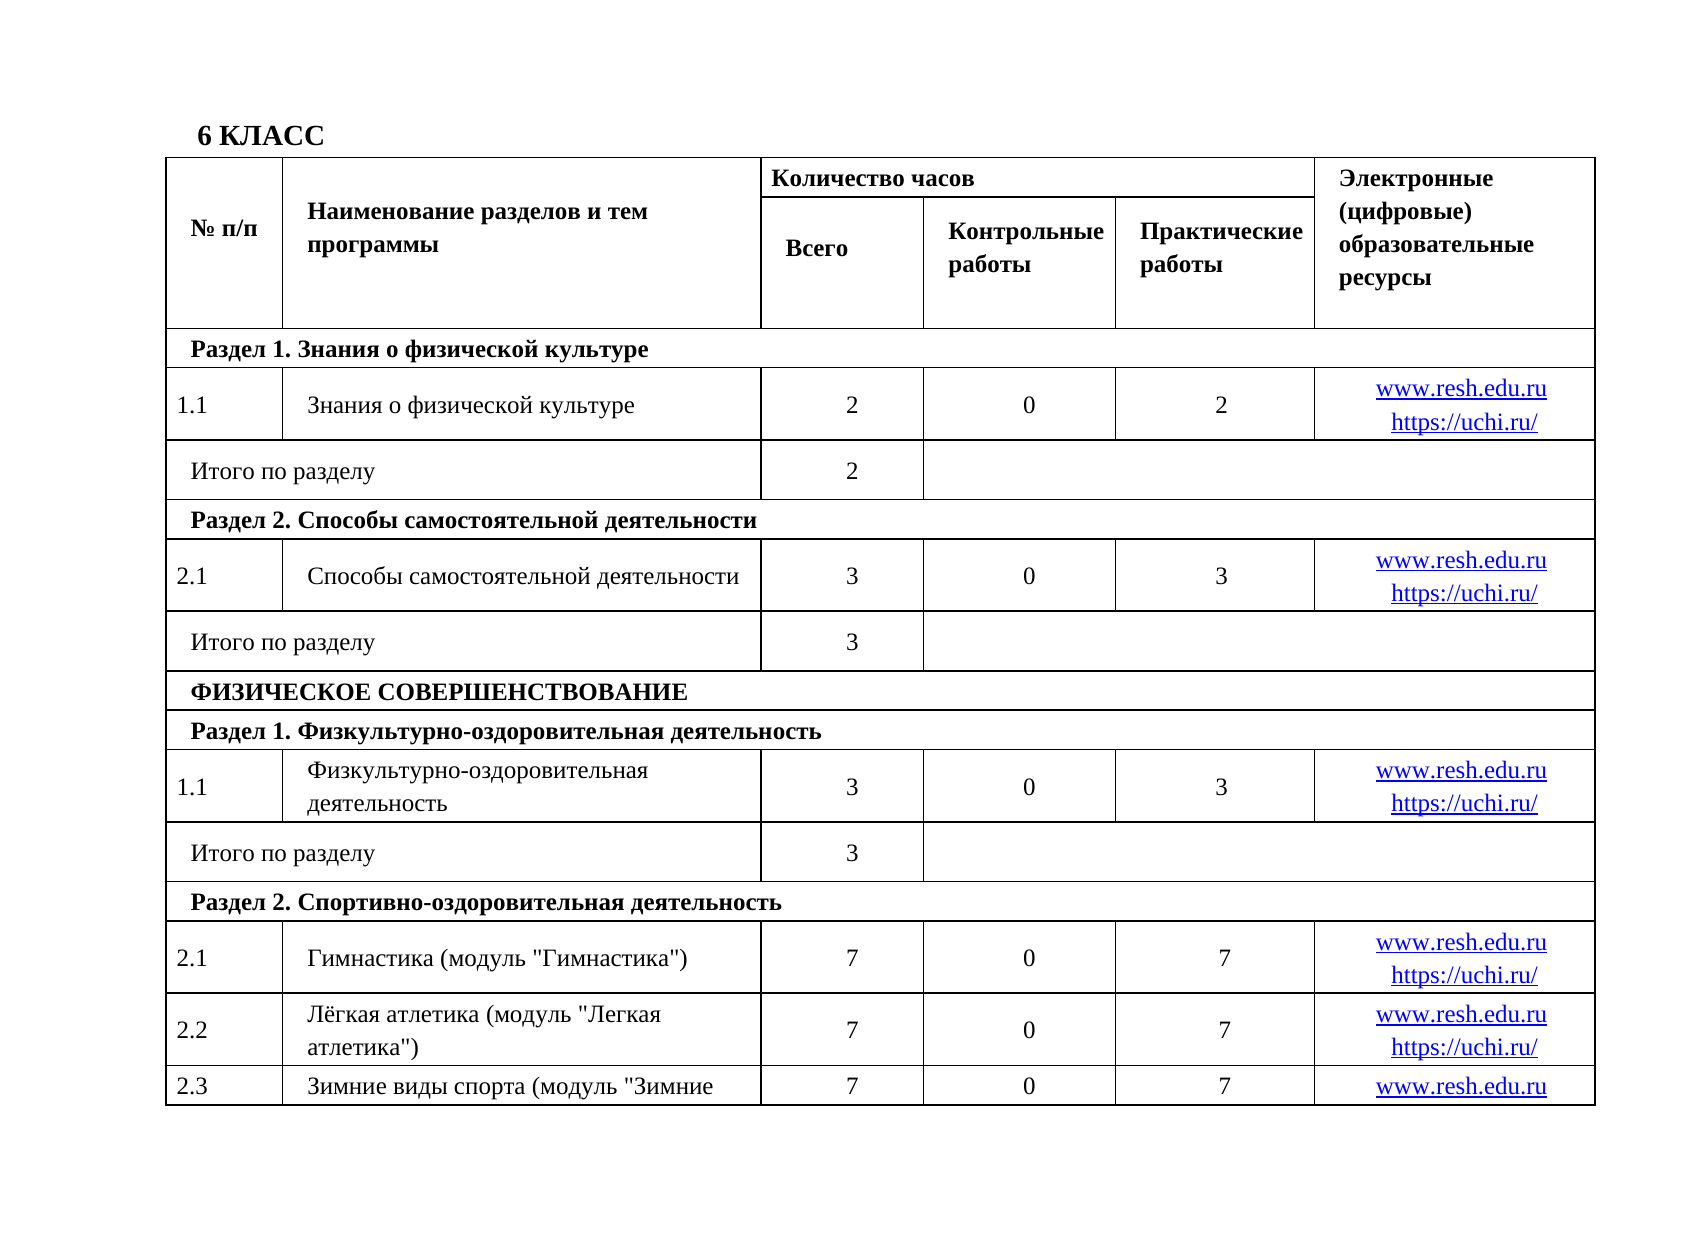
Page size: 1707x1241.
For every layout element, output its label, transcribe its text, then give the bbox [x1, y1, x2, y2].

table_cell Способы самостоятельной деятельности [283, 540, 760, 610]
table_cell www.resh.edu.ru https://uchi.ru/ [1315, 750, 1594, 821]
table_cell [283, 1066, 760, 1104]
table_cell 3 [1116, 540, 1314, 610]
table_cell Итого по разделу [167, 823, 760, 881]
table_cell [924, 441, 1594, 499]
table_cell 2.1 [167, 540, 282, 610]
table_header Количество часов [762, 158, 1314, 196]
table_cell Физкультурно-оздоровительная деятельность [283, 750, 760, 821]
table_cell 0 [924, 922, 1115, 992]
table_cell 3 [762, 540, 923, 610]
table_cell [924, 823, 1594, 881]
table_cell 7 [762, 922, 923, 992]
table_cell 2.3 [167, 1066, 282, 1104]
table_cell www.resh.edu.ru https://uchi.ru/ [1315, 994, 1594, 1065]
table_cell www.resh.edu.ru https://uchi.ru/ [1315, 540, 1594, 610]
table_cell 0 [924, 540, 1115, 610]
text 6 КЛАСС [190, 118, 1618, 152]
table_cell 0 [924, 1066, 1115, 1104]
table_cell 1.1 [167, 368, 282, 439]
table_cell Итого по разделу [167, 612, 760, 670]
table_cell Контрольные работы [924, 198, 1115, 327]
table_cell 0 [924, 368, 1115, 439]
table_cell 2 [1116, 368, 1314, 439]
table_cell Всего [762, 198, 923, 327]
table_cell [924, 612, 1594, 670]
table_cell 2 [762, 368, 923, 439]
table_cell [1315, 1066, 1594, 1104]
table_cell Лёгкая атлетика (модуль "Легкая атлетика") [283, 994, 760, 1065]
table_cell 7 [1116, 1066, 1314, 1104]
table_cell Раздел 2. Спортивно-оздоровительная деятельность [167, 882, 1594, 920]
table_cell www.resh.edu.ru https://uchi.ru/ [1315, 368, 1594, 439]
table_cell Практические работы [1116, 198, 1314, 327]
table_cell 7 [1116, 922, 1314, 992]
table_cell www.resh.edu.ru https://uchi.ru/ [1315, 922, 1594, 992]
table_cell Раздел 1. Физкультурно-оздоровительная деятельность [167, 711, 1594, 749]
table_cell 7 [762, 994, 923, 1065]
table_header Электронные (цифровые) образовательные ресурсы [1315, 158, 1594, 327]
table_cell ФИЗИЧЕСКОЕ СОВЕРШЕНСТВОВАНИЕ [167, 672, 1594, 709]
table_cell Раздел 1. Знания о физической культуре [167, 329, 1594, 367]
table_cell 2 [762, 441, 923, 499]
table_cell Знания о физической культуре [283, 368, 760, 439]
table_cell 3 [762, 612, 923, 670]
table_cell 3 [1116, 750, 1314, 821]
table_cell 2.2 [167, 994, 282, 1065]
table_cell Итого по разделу [167, 441, 760, 499]
table_cell 0 [924, 994, 1115, 1065]
table_header Наименование разделов и тем программы [283, 158, 760, 327]
table_cell 3 [762, 750, 923, 821]
table_cell 7 [762, 1066, 923, 1104]
table_cell 2.1 [167, 922, 282, 992]
table_cell Раздел 2. Способы самостоятельной деятельности [167, 500, 1594, 538]
table_cell 7 [1116, 994, 1314, 1065]
table_cell Гимнастика (модуль "Гимнастика") [283, 922, 760, 992]
table_cell 0 [924, 750, 1115, 821]
table_cell 1.1 [167, 750, 282, 821]
table_cell 3 [762, 823, 923, 881]
table_header № п/п [167, 158, 282, 327]
